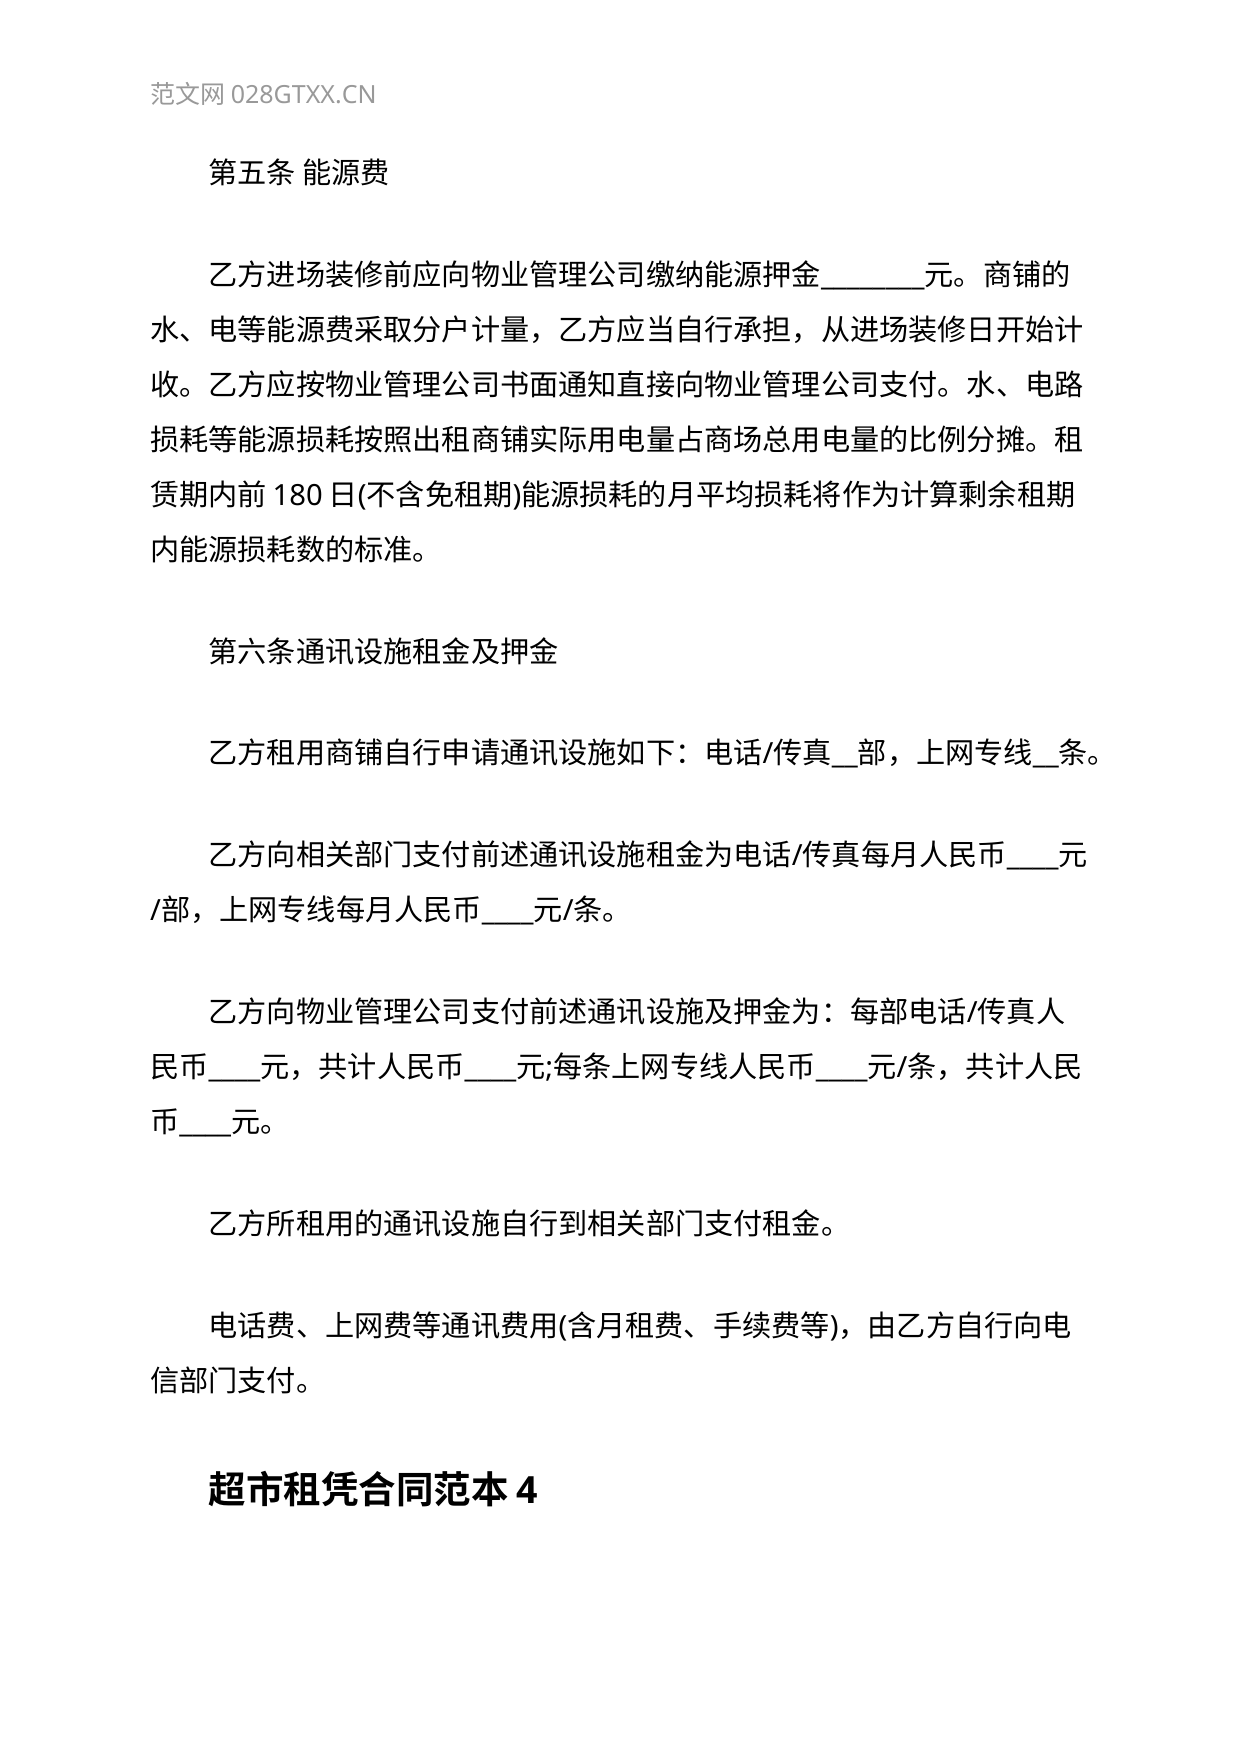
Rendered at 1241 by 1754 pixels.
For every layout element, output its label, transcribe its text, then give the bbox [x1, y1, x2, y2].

text 第六条通讯设施租金及押金 [150, 628, 1090, 671]
text 乙方进场装修前应向物业管理公司缴纳能源押金________元。商铺的水、电等能源费采取分户计量，乙方应当自行承担，从进场装修日开始计收。乙方应按物业管理公司书面通知直接向物业管理公司支付。水、电路损耗等能源损耗按照出租商铺实际用电量占商场总用电量的比例分摊。租赁期内前180日(不含免租期)能源损耗的月平均损耗将作为计算剩余租期内能源损耗数的标准。 [150, 252, 1090, 569]
text 乙方向相关部门支付前述通讯设施租金为电话/传真每月人民币____元/部，上网专线每月人民币____元/条。 [150, 832, 1090, 929]
text 乙方所租用的通讯设施自行到相关部门支付租金。 [150, 1201, 1090, 1243]
text 第五条 能源费 [150, 150, 1090, 192]
text 乙方租用商铺自行申请通讯设施如下：电话/传真__部，上网专线__条。 [150, 730, 1090, 772]
text 超市租凭合同范本4 [150, 1459, 1090, 1514]
text 乙方向物业管理公司支付前述通讯设施及押金为：每部电话/传真人民币____元，共计人民币____元;每条上网专线人民币____元/条，共计人民币____元。 [150, 989, 1090, 1141]
text 电话费、上网费等通讯费用(含月租费、手续费等)，由乙方自行向电信部门支付。 [150, 1303, 1090, 1400]
